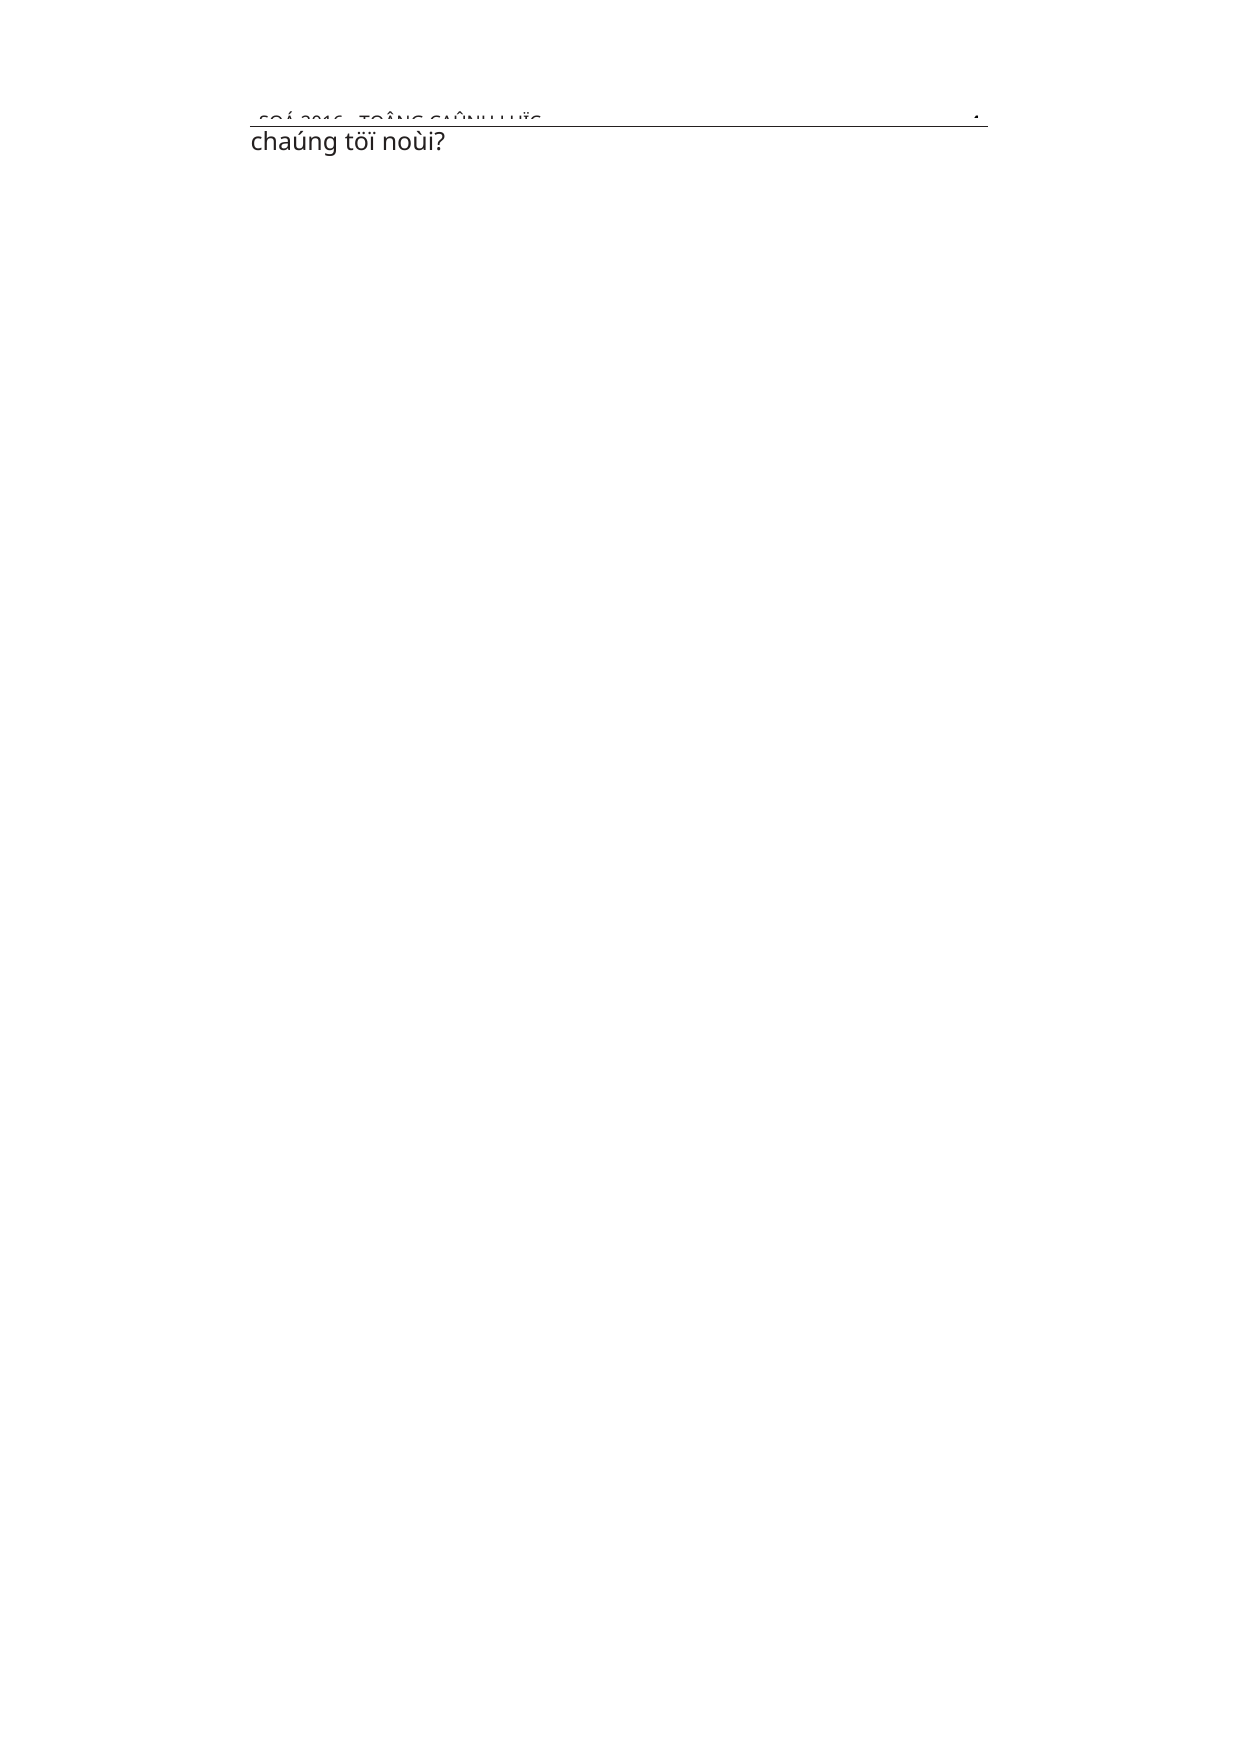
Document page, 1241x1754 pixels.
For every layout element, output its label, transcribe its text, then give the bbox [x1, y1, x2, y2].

text chaúng töï noùi? [250, 125, 1092, 156]
